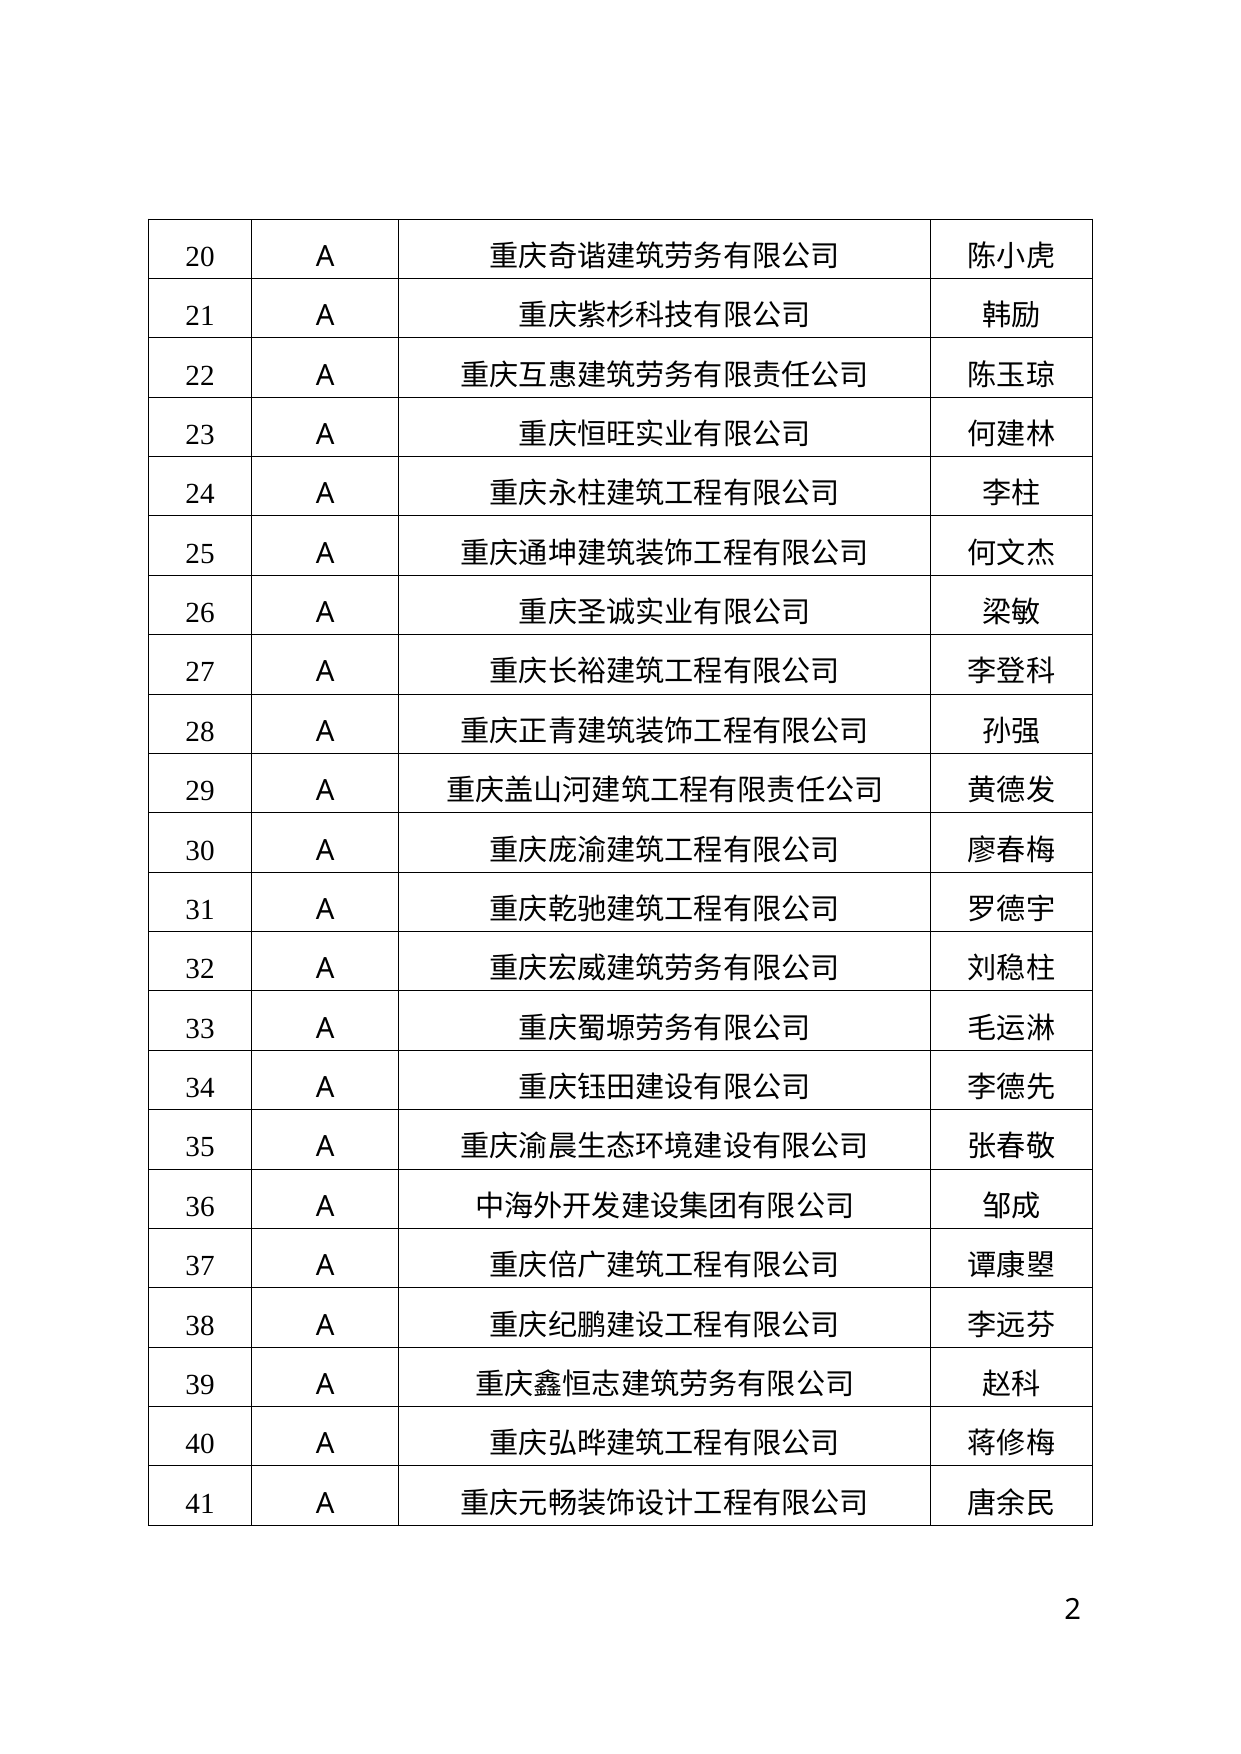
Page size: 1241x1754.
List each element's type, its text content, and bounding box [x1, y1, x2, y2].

table_cell A [252, 338, 398, 397]
table_cell A [252, 1348, 398, 1406]
table_cell 韩励 [931, 279, 1092, 337]
table_cell 34 [149, 1051, 251, 1109]
table_cell A [252, 220, 398, 278]
table_cell A [252, 279, 398, 337]
table_cell 24 [149, 457, 251, 515]
table_cell 32 [149, 932, 251, 990]
table_cell 重庆正青建筑装饰工程有限公司 [399, 695, 930, 753]
table_cell 重庆元畅装饰设计工程有限公司 [399, 1466, 930, 1525]
table_cell 张春敬 [931, 1110, 1092, 1168]
table_cell 李远芬 [931, 1288, 1092, 1347]
table_cell 重庆蜀塬劳务有限公司 [399, 991, 930, 1050]
table_cell 唐余民 [931, 1466, 1092, 1525]
table_cell A [252, 695, 398, 753]
table_cell 41 [149, 1466, 251, 1525]
table_cell A [252, 1466, 398, 1525]
table_cell 37 [149, 1229, 251, 1287]
table_cell 罗德宇 [931, 873, 1092, 931]
table_cell 重庆弘晔建筑工程有限公司 [399, 1407, 930, 1465]
table_cell 陈小虎 [931, 220, 1092, 278]
table_cell A [252, 576, 398, 634]
table_cell A [252, 1051, 398, 1109]
table_cell A [252, 873, 398, 931]
table_cell 廖春梅 [931, 813, 1092, 872]
table_cell 重庆长裕建筑工程有限公司 [399, 635, 930, 693]
table_cell 36 [149, 1170, 251, 1228]
table_cell A [252, 1110, 398, 1168]
table_cell 33 [149, 991, 251, 1050]
table_cell 孙强 [931, 695, 1092, 753]
table_cell 重庆奇谐建筑劳务有限公司 [399, 220, 930, 278]
table_cell A [252, 398, 398, 456]
table_cell 35 [149, 1110, 251, 1168]
table_cell 重庆盖山河建筑工程有限责任公司 [399, 754, 930, 812]
table_cell 黄德发 [931, 754, 1092, 812]
table_cell 重庆乾驰建筑工程有限公司 [399, 873, 930, 931]
table_cell A [252, 1288, 398, 1347]
table_cell 赵科 [931, 1348, 1092, 1406]
table_cell 39 [149, 1348, 251, 1406]
table_cell 重庆互惠建筑劳务有限责任公司 [399, 338, 930, 397]
table_cell 重庆通坤建筑装饰工程有限公司 [399, 516, 930, 575]
table_cell A [252, 516, 398, 575]
table_cell A [252, 813, 398, 872]
table_cell 38 [149, 1288, 251, 1347]
table_cell 28 [149, 695, 251, 753]
table_cell 重庆圣诚实业有限公司 [399, 576, 930, 634]
table_cell 重庆宏威建筑劳务有限公司 [399, 932, 930, 990]
table_cell A [252, 991, 398, 1050]
table_cell 22 [149, 338, 251, 397]
table_cell 26 [149, 576, 251, 634]
table_cell 邹成 [931, 1170, 1092, 1228]
table_cell 31 [149, 873, 251, 931]
table_cell 30 [149, 813, 251, 872]
table_cell 20 [149, 220, 251, 278]
table_cell 重庆倍广建筑工程有限公司 [399, 1229, 930, 1287]
table_cell 李德先 [931, 1051, 1092, 1109]
table_cell 重庆紫杉科技有限公司 [399, 279, 930, 337]
table_cell 重庆永柱建筑工程有限公司 [399, 457, 930, 515]
table_cell 重庆渝晨生态环境建设有限公司 [399, 1110, 930, 1168]
table_cell 蒋修梅 [931, 1407, 1092, 1465]
table_cell 23 [149, 398, 251, 456]
table_cell 25 [149, 516, 251, 575]
table_cell 21 [149, 279, 251, 337]
table_cell 李登科 [931, 635, 1092, 693]
table_cell A [252, 1229, 398, 1287]
table_cell 陈玉琼 [931, 338, 1092, 397]
table_cell 27 [149, 635, 251, 693]
table_cell A [252, 1407, 398, 1465]
table_cell 重庆鑫恒志建筑劳务有限公司 [399, 1348, 930, 1406]
table_cell 重庆恒旺实业有限公司 [399, 398, 930, 456]
table_cell 中海外开发建设集团有限公司 [399, 1170, 930, 1228]
table_cell 谭康曌 [931, 1229, 1092, 1287]
table_cell 毛运淋 [931, 991, 1092, 1050]
table_cell 梁敏 [931, 576, 1092, 634]
table_cell A [252, 1170, 398, 1228]
table_cell A [252, 457, 398, 515]
table_cell A [252, 932, 398, 990]
table_cell A [252, 635, 398, 693]
table_cell 何建林 [931, 398, 1092, 456]
table_cell 40 [149, 1407, 251, 1465]
table_cell 刘稳柱 [931, 932, 1092, 990]
table_cell 重庆纪鹏建设工程有限公司 [399, 1288, 930, 1347]
table_cell 重庆钰田建设有限公司 [399, 1051, 930, 1109]
table_cell 何文杰 [931, 516, 1092, 575]
table_cell 重庆庞渝建筑工程有限公司 [399, 813, 930, 872]
table_cell 李柱 [931, 457, 1092, 515]
table_cell 29 [149, 754, 251, 812]
table_cell A [252, 754, 398, 812]
